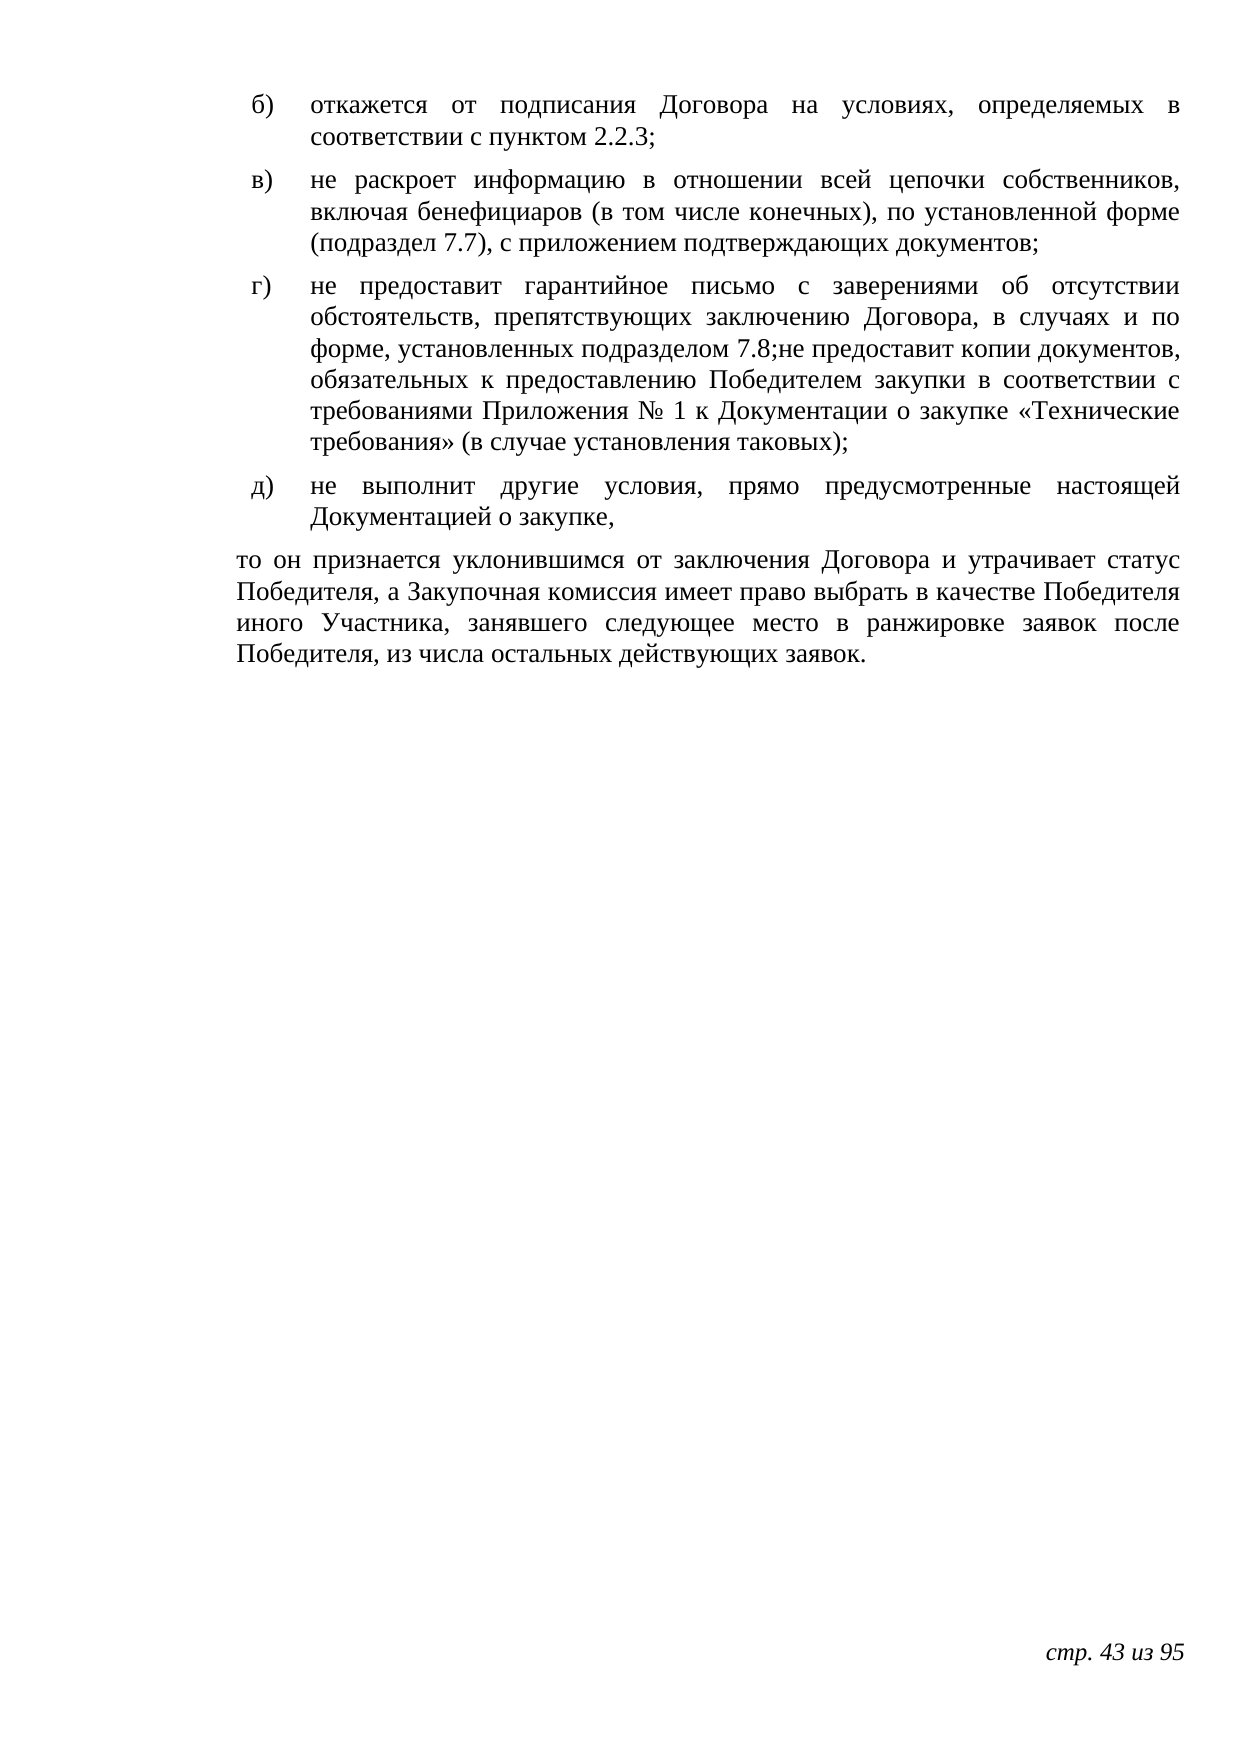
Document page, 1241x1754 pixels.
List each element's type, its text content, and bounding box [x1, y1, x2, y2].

text то он признается уклонившимся от заключения Договора и утрачивает статус Победителя, а Закупочная комиссия имеет право выбрать в качестве Победителя иного Участника, занявшего следующее место в ранжировке заявок после Победителя, из числа остальных действующих заявок. [236, 543, 1181, 668]
text откажется от подписания Договора на условиях, определяемых в соответствии с пунктом 2.2.3; [251, 89, 1181, 151]
text не предоставит гарантийное письмо с заверениями об отсутствии обстоятельств, препятствующих заключению Договора, в случаях и по форме, установленных подразделом 7.8;не предоставит копии документов, обязательных к предоставлению Победителем закупки в соответствии с требованиями Приложения № 1 к Документации о закупке «Технические требования» (в случае установления таковых); [251, 269, 1181, 456]
text не раскроет информацию в отношении всей цепочки собственников, включая бенефициаров (в том числе конечных), по установленной форме (подраздел 7.7), с приложением подтверждающих документов; [251, 163, 1181, 257]
text не выполнит другие условия, прямо предусмотренные настоящей Документацией о закупке, [251, 469, 1181, 531]
